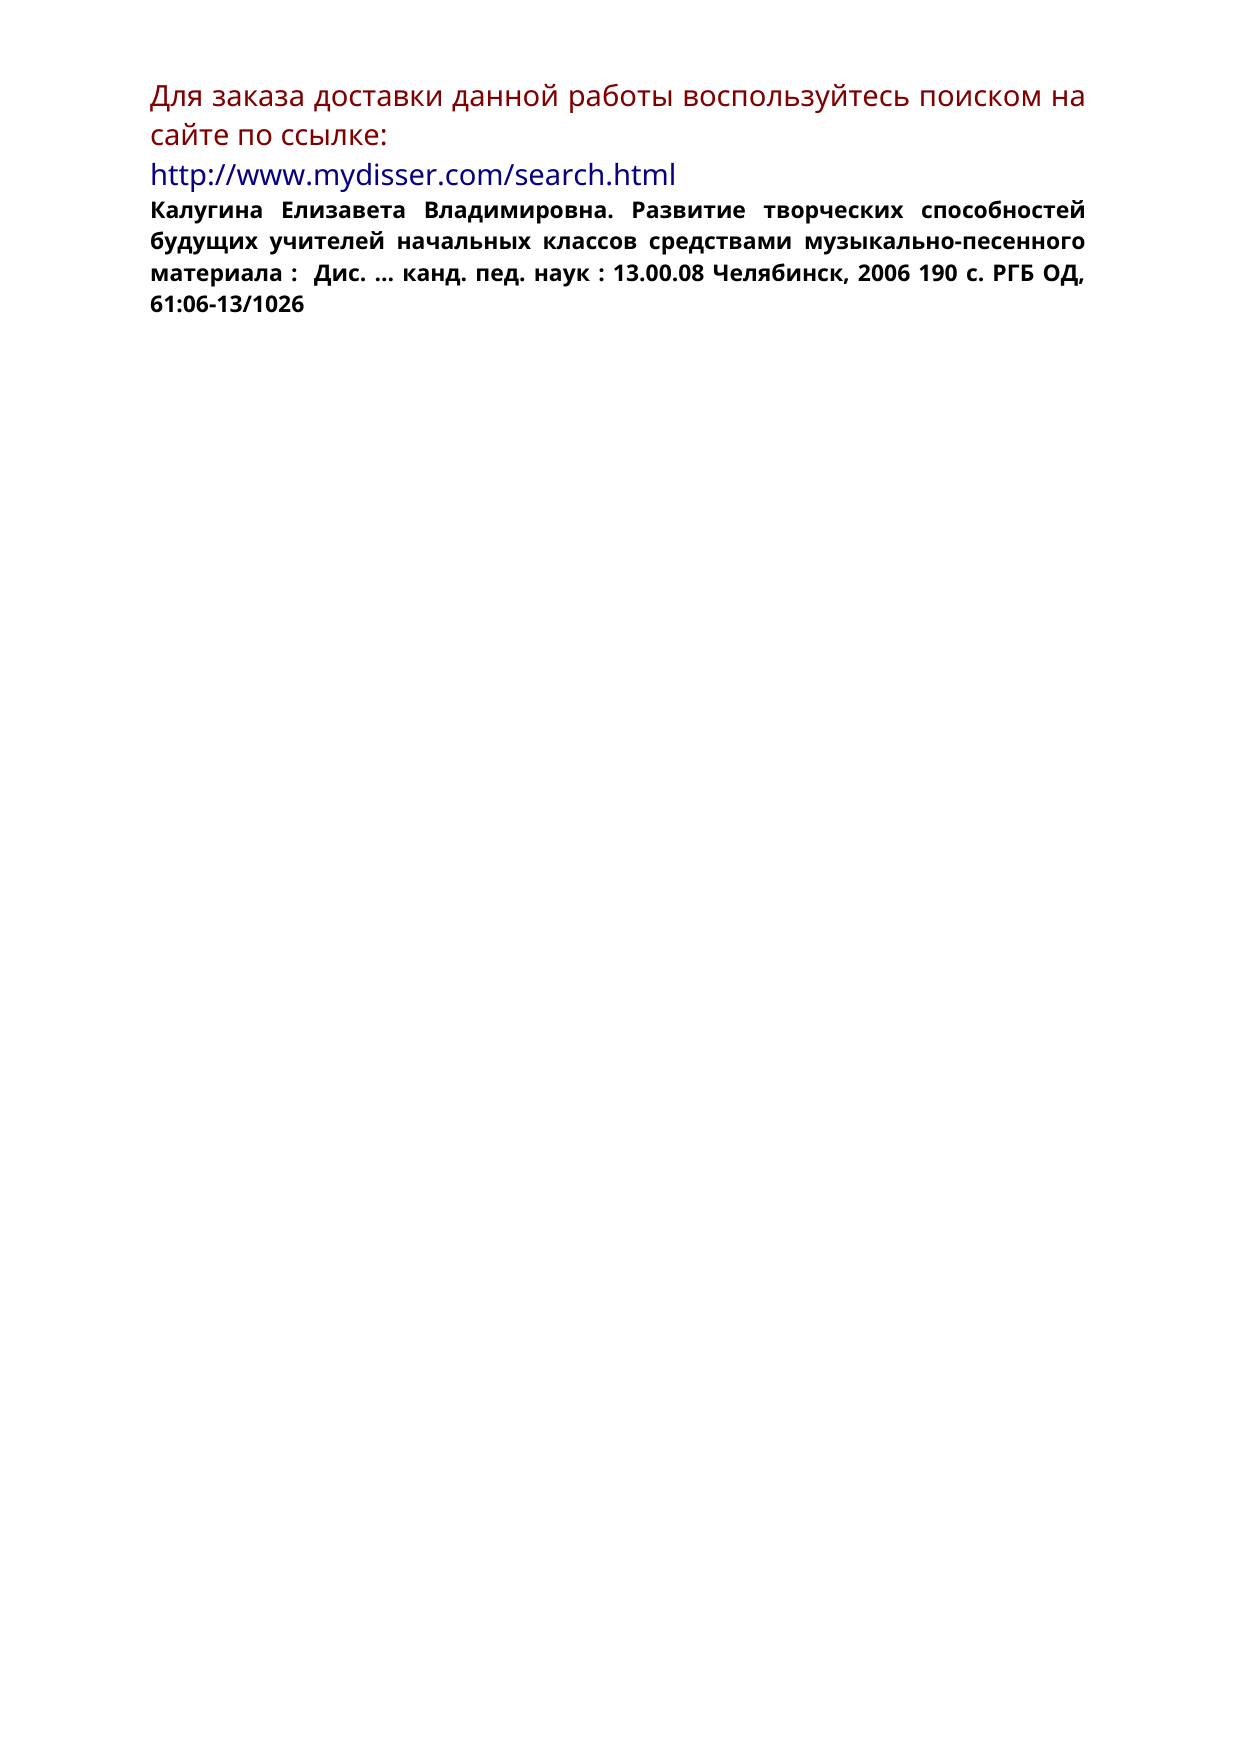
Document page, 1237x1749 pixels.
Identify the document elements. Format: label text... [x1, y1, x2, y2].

text Калугина Елизавета Владимировна. Развитие творческих способностей будущих учителей начальных классов средствами музыкально-песенного материала : Дис. ... канд. пед. наук : 13.00.08 Челябинск, 2006 190 с. РГБ ОД, 61:06-13/1026 [150, 194, 1086, 319]
